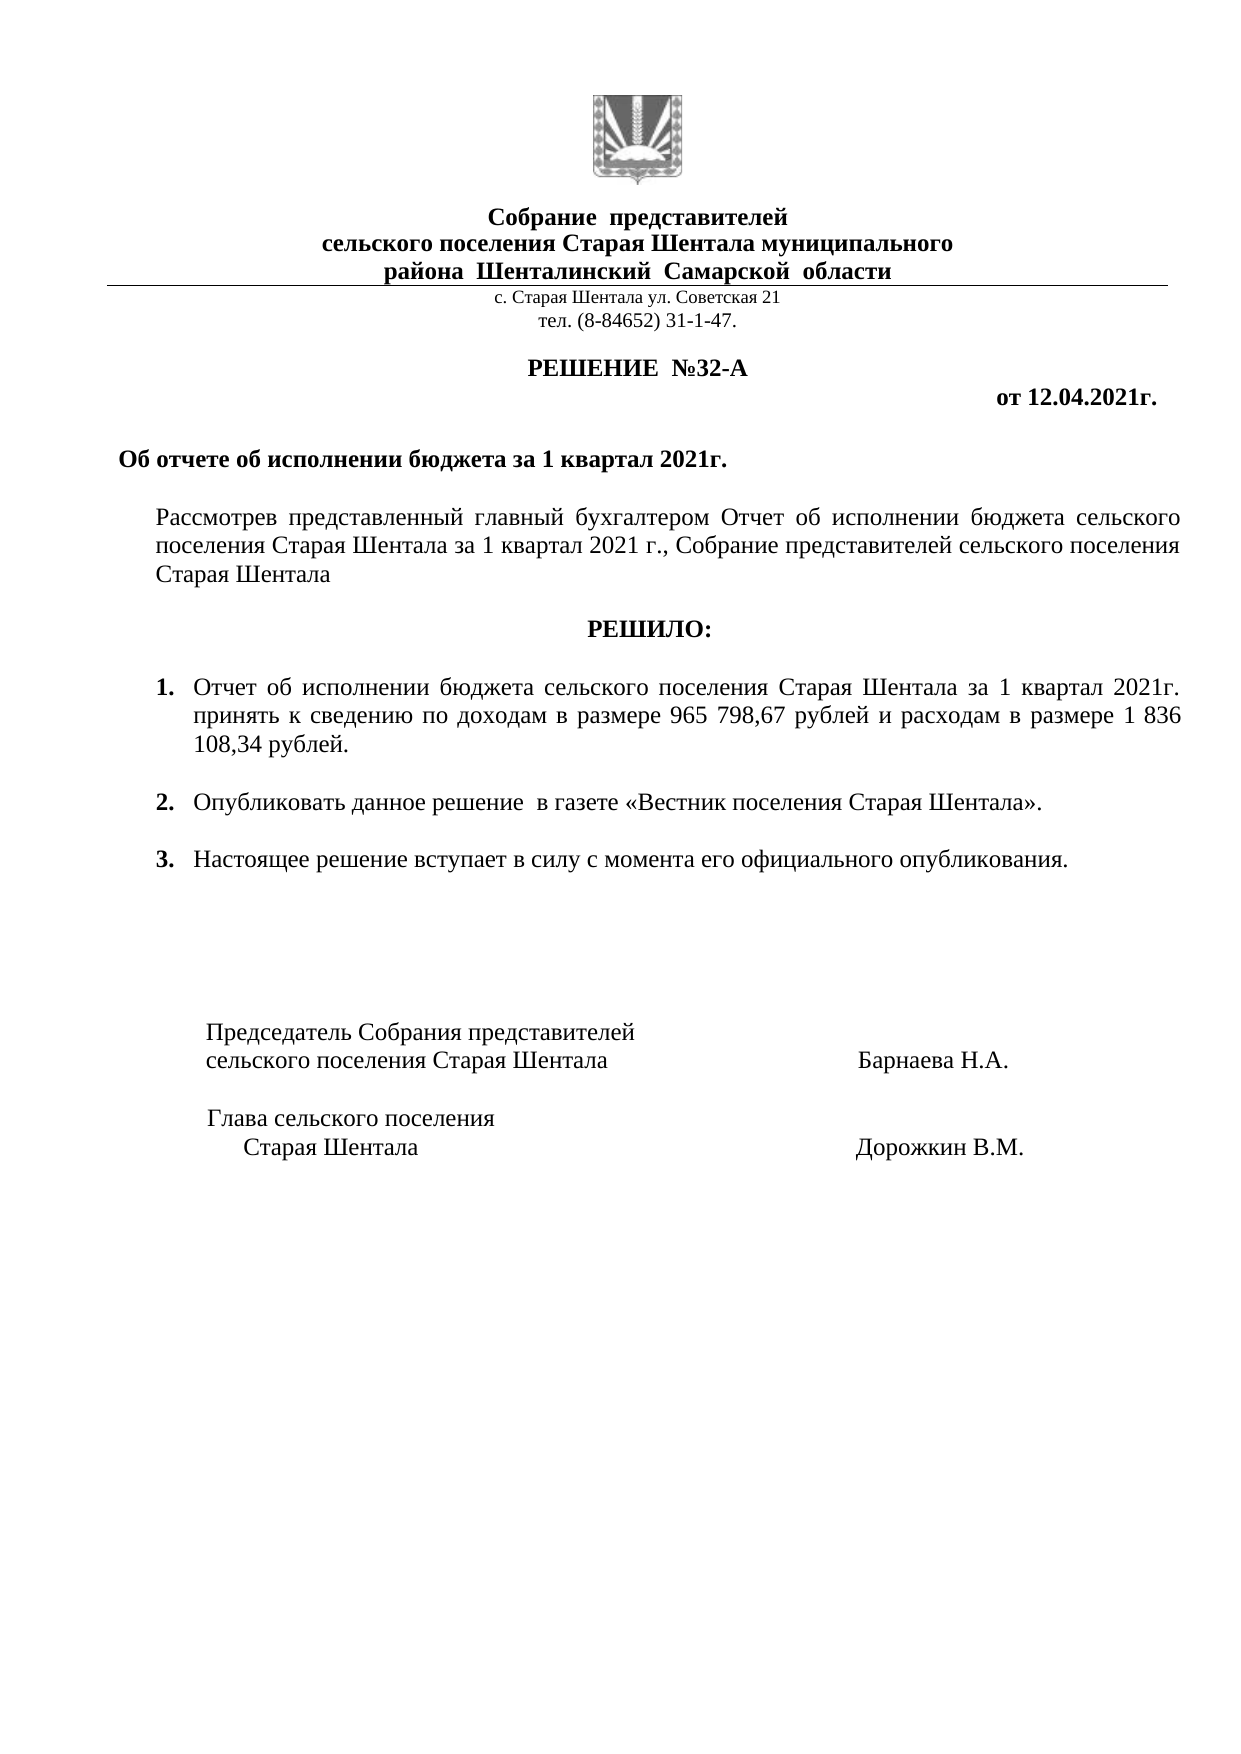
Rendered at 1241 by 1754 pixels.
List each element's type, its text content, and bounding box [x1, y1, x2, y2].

list Настоящее решение вступает в силу с момента его официального опубликования. [156, 844, 1181, 873]
text Старая Шентала Дорожкин В.М. [206, 1132, 1181, 1161]
text РЕШИЛО: [118, 614, 1181, 643]
list Отчет об исполнении бюджета сельского поселения Старая Шентала за 1 квартал 2021г. принять к сведению по доходам в размере 965 798,67 рублей и расходам в размере 1 836 108,34 рублей. [156, 672, 1181, 758]
list Опубликовать данное решение в газете «Вестник поселения Старая Шентала». [156, 787, 1181, 816]
text Председатель Собрания представителей [206, 1017, 1181, 1046]
text Рассмотрев представленный главный бухгалтером Отчет об исполнении бюджета сельского поселения Старая Шентала за 1 квартал 2021 г., Собрание представителей сельского поселения Старая Шентала [155, 502, 1181, 588]
text Об отчете об исполнении бюджета за 1 квартал 2021г. [118, 444, 1181, 473]
picture [593, 95, 683, 185]
text Глава сельского поселения [132, 1103, 1181, 1132]
text сельского поселения Старая Шентала Барнаева Н.А. [206, 1046, 1181, 1074]
table_cell с. Старая Шентала ул. Советская 21 тел. (8-84652) 31-1-47. РЕШЕНИЕ №32-А от 12.04.2021г. [107, 286, 1168, 444]
table_header Собрание представителей сельского поселения Старая Шентала муниципального района Шенталинский Самарской области [107, 71, 1168, 284]
